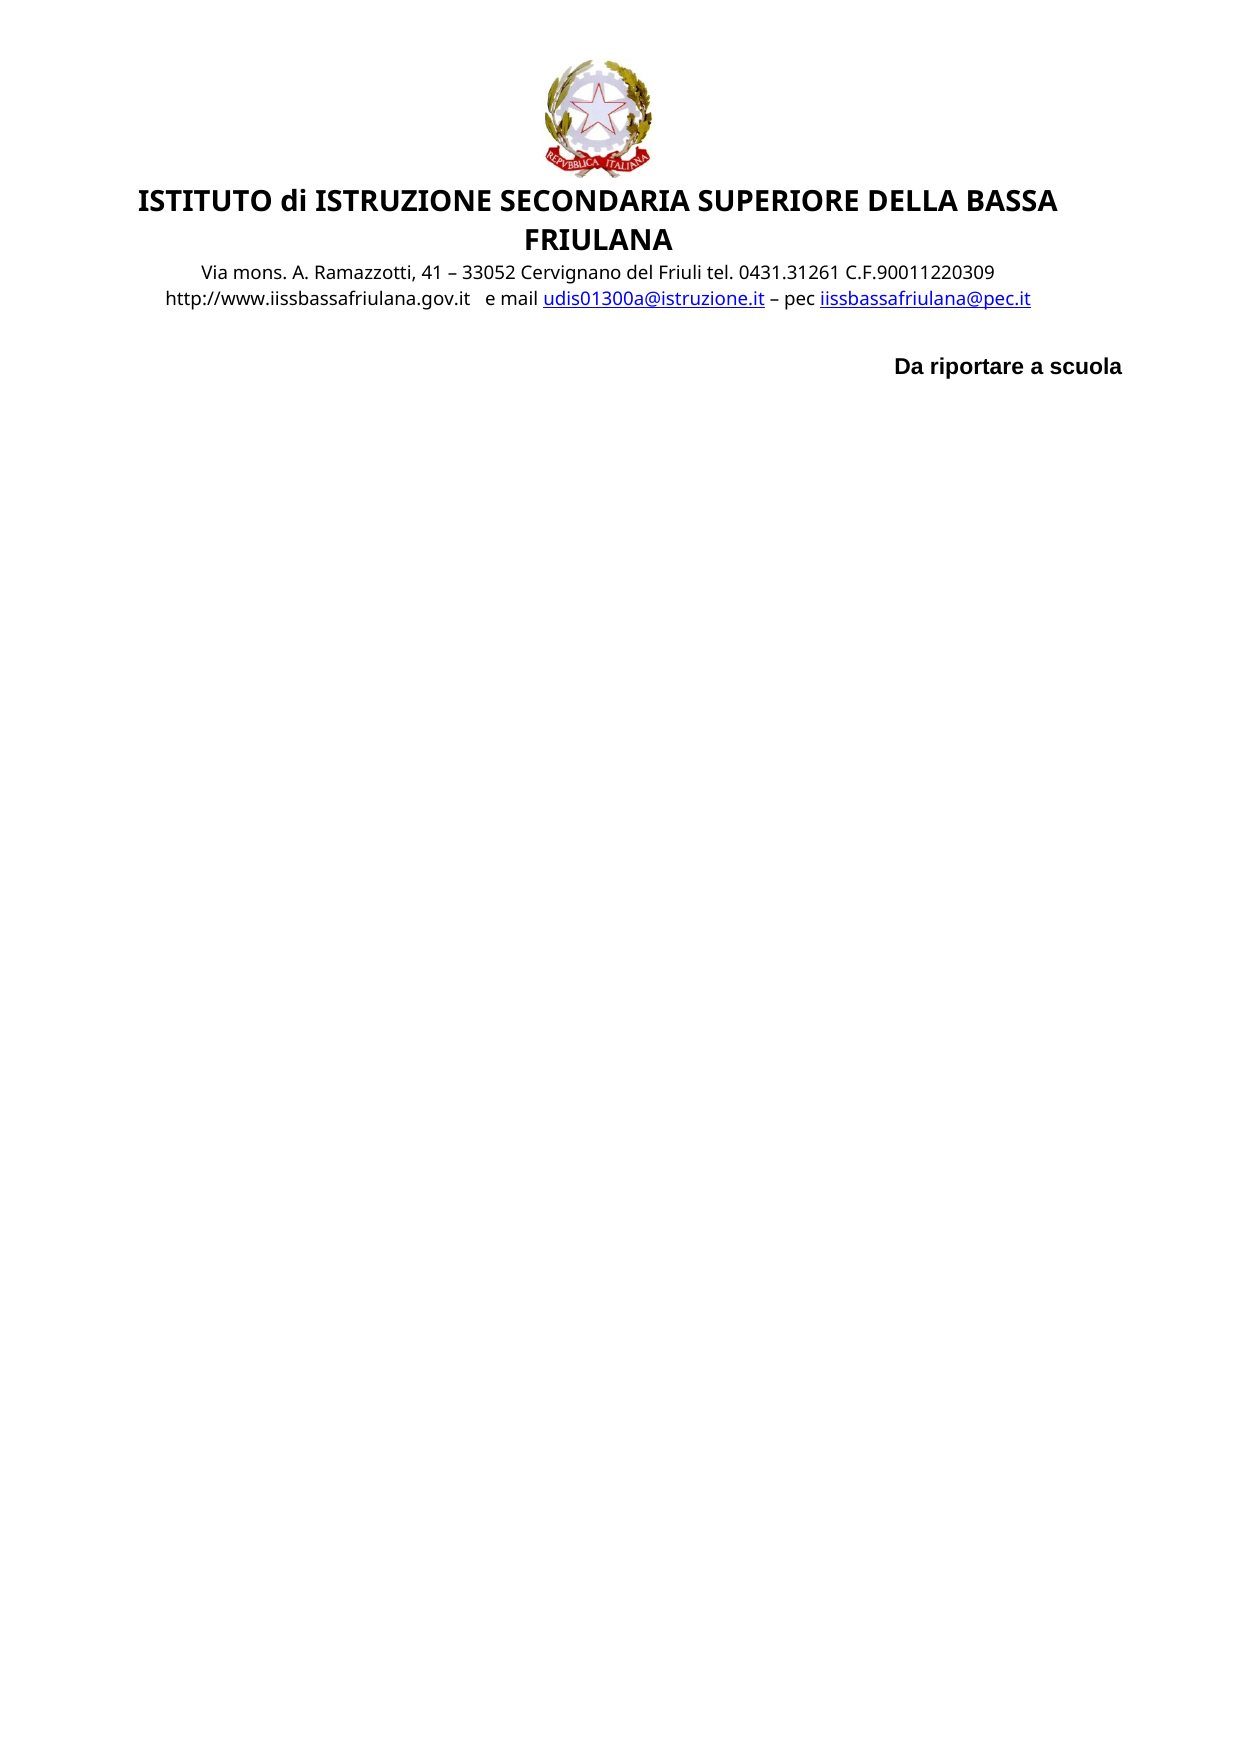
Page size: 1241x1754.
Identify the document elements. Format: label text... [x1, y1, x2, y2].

text Da riportare a scuola [74, 353, 1122, 380]
picture [542, 58, 654, 180]
